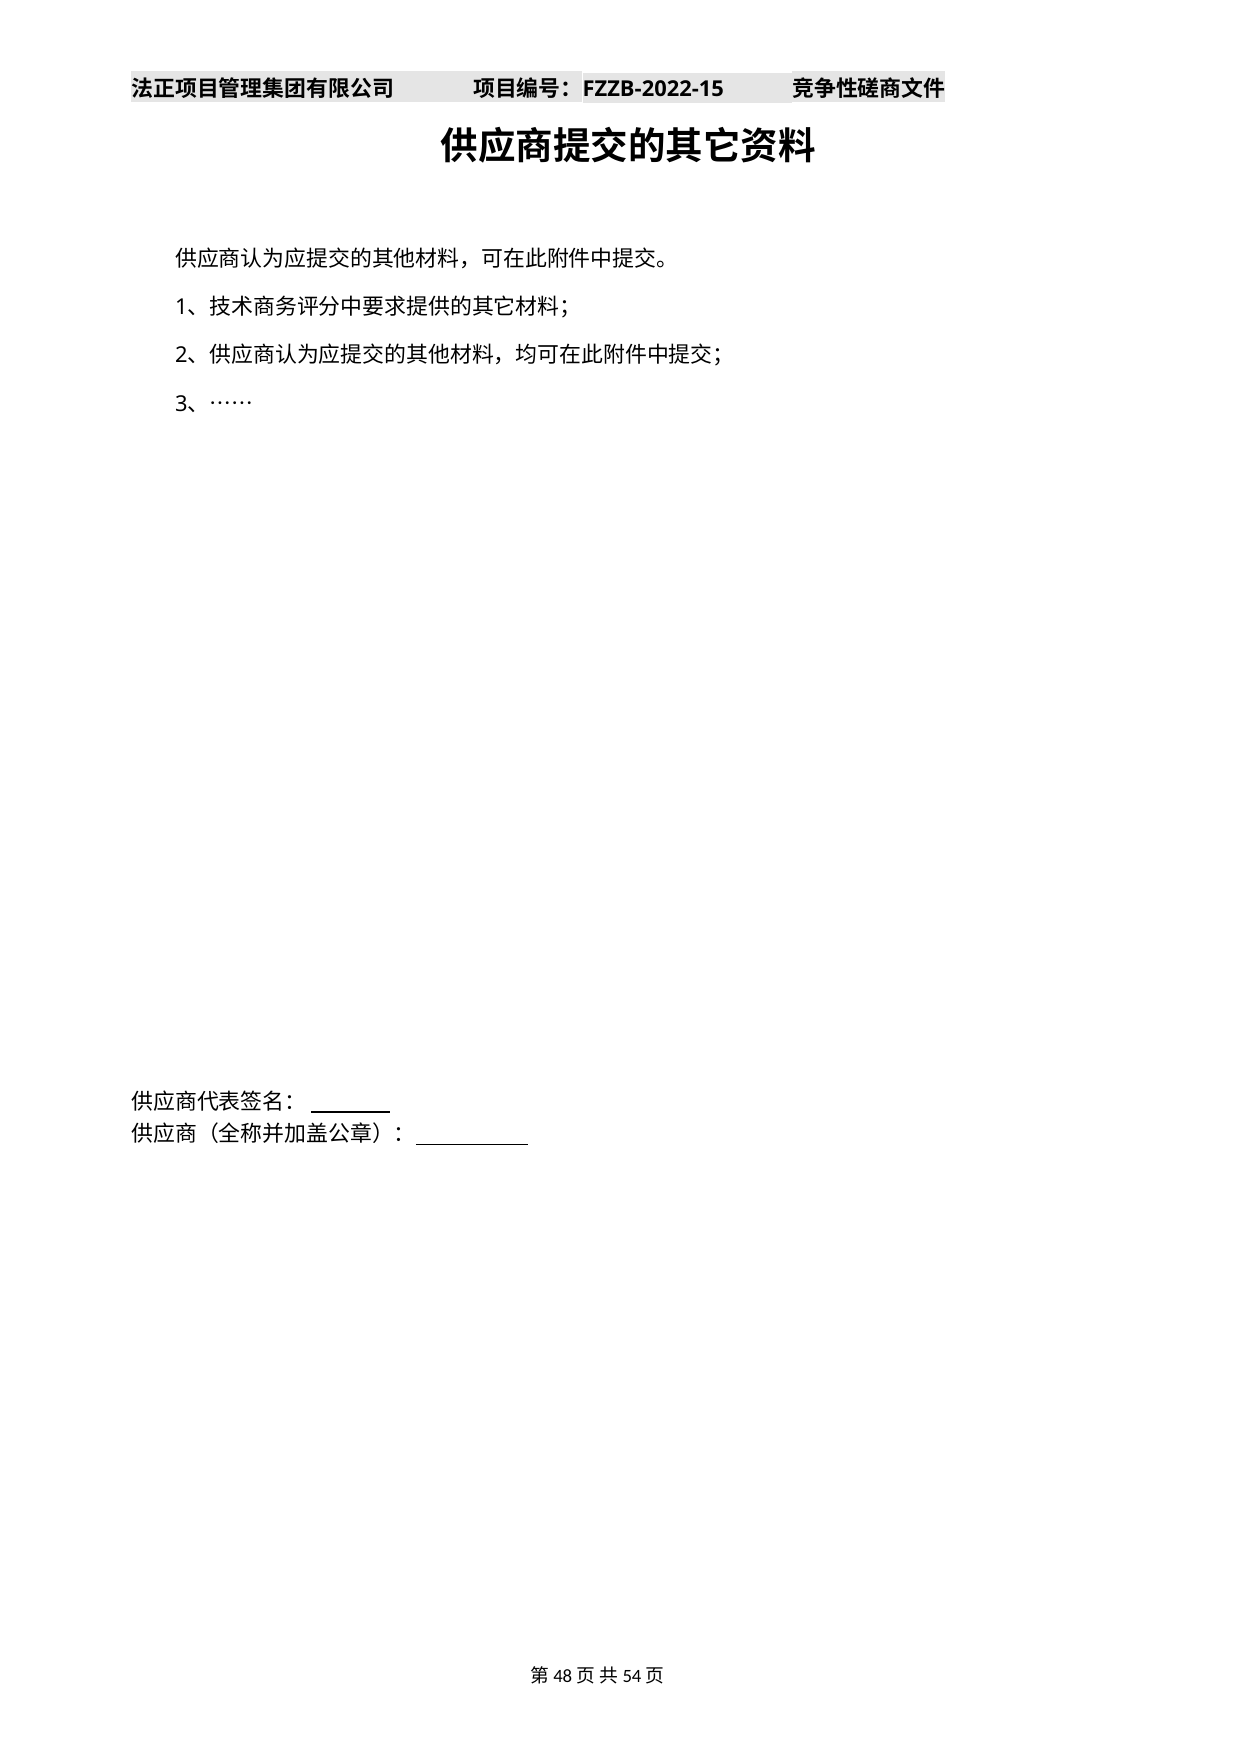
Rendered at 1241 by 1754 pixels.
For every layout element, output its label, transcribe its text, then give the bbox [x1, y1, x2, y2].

text 1、技术商务评分中要求提供的其它材料； [131, 288, 1125, 321]
text 供应商（全称并加盖公章）： [131, 1116, 1125, 1148]
text 供应商提交的其它资料 [131, 110, 1125, 175]
text 供应商认为应提交的其他材料，可在此附件中提交。 [131, 240, 1125, 273]
text 2、供应商认为应提交的其他材料，均可在此附件中提交； [131, 337, 1125, 369]
text 3、…… [131, 385, 1125, 418]
text 供应商代表签名： [131, 1083, 1125, 1116]
